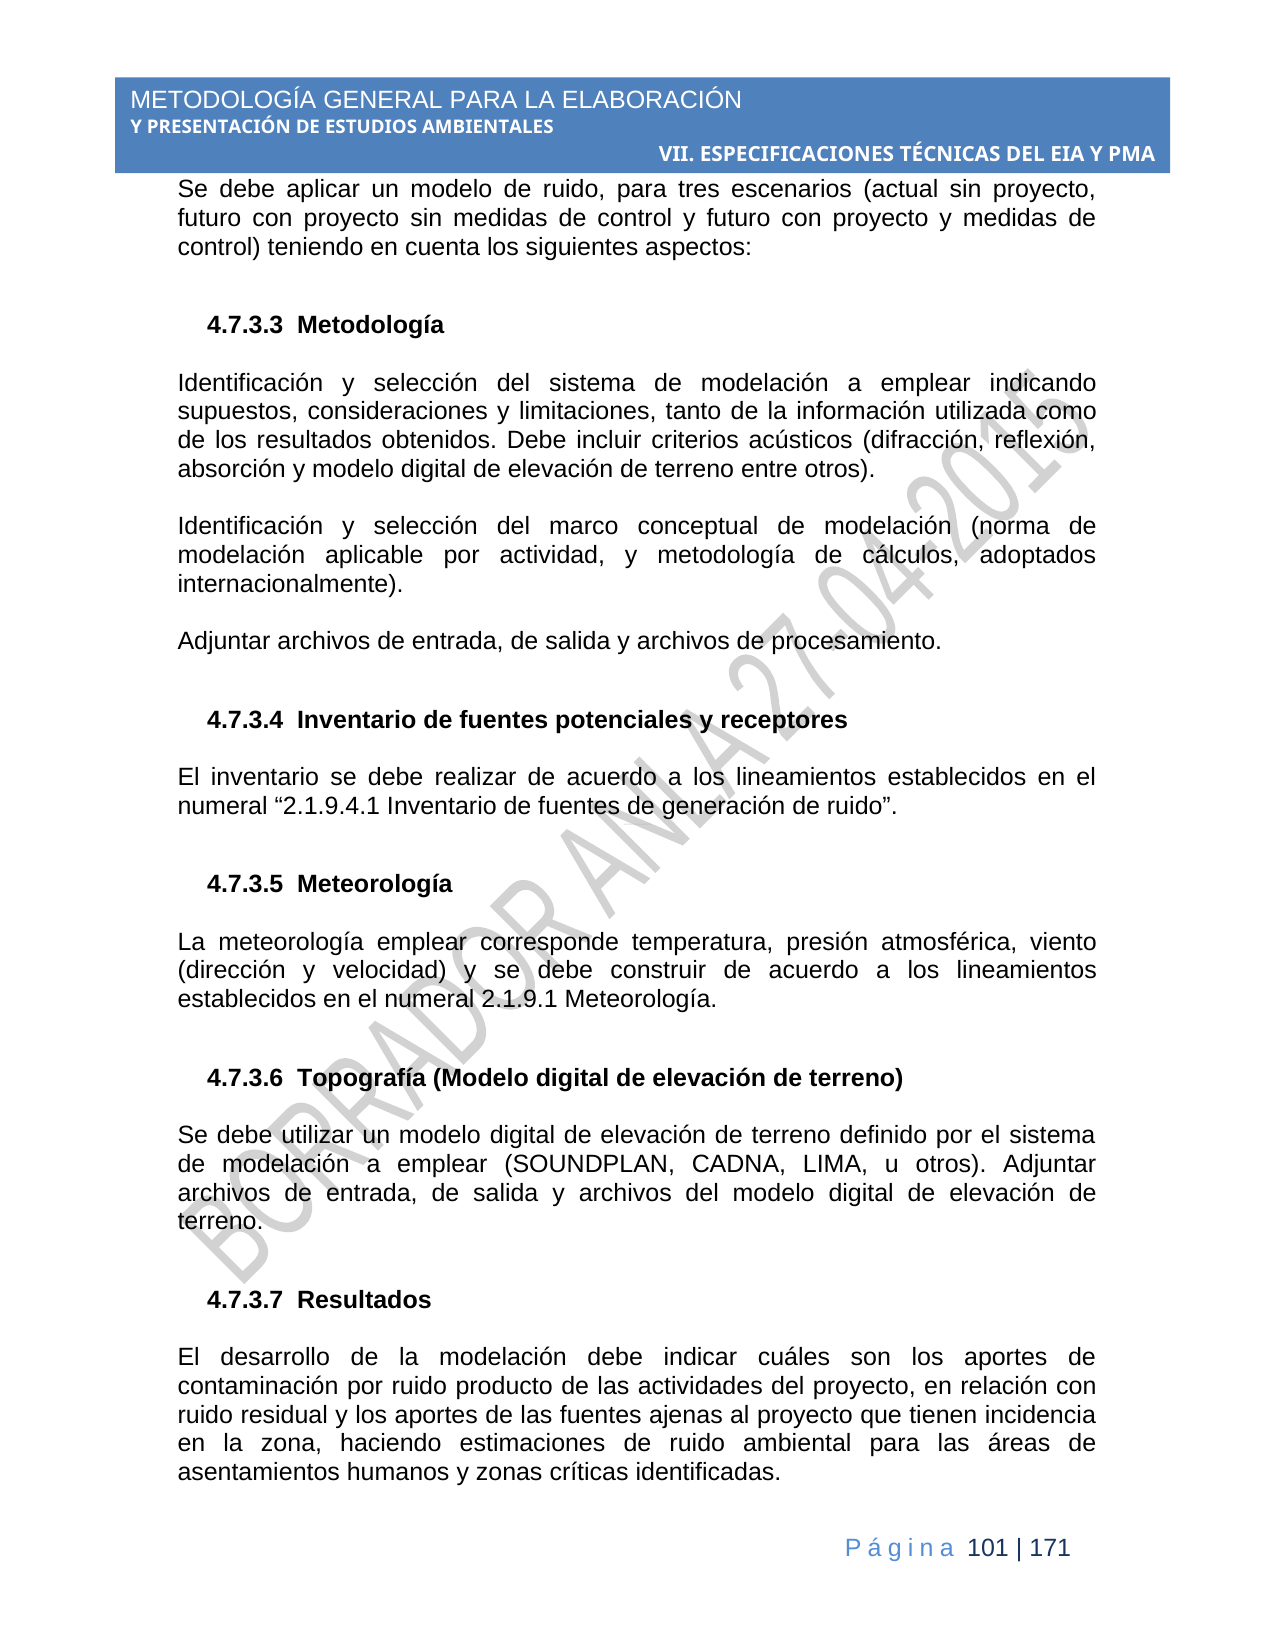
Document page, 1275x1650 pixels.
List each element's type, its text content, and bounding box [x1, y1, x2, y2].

subtitle Metodología [207, 310, 1098, 339]
text El desarrollo de la modelación debe indicar cuáles son los aportes de contaminación por ruido producto de las actividades del proyecto, en relación con ruido residual y los aportes de las fuentes ajenas al proyecto que tienen incidencia en la zona, haciendo estimaciones de ruido ambiental para las áreas de asentamientos humanos y zonas críticas identificadas. [177, 1342, 1098, 1486]
text Se debe aplicar un modelo de ruido, para tres escenarios (actual sin proyecto, futuro con proyecto sin medidas de control y futuro con proyecto y medidas de control) teniendo en cuenta los siguientes aspectos: [177, 148, 1098, 261]
text Adjuntar archivos de entrada, de salida y archivos de procesamiento. [177, 626, 1098, 655]
text Identificación y selección del sistema de modelación a emplear indicando supuestos, consideraciones y limitaciones, tanto de la información utilizada como de los resultados obtenidos. Debe incluir criterios acústicos (difracción, reflexión, absorción y modelo digital de elevación de terreno entre otros). [177, 368, 1098, 483]
text La meteorología emplear corresponde temperatura, presión atmosférica, viento (dirección y velocidad) y se debe construir de acuerdo a los lineamientos establecidos en el numeral 2.1.9.1 Meteorología. [177, 927, 1098, 1013]
text El inventario se debe realizar de acuerdo a los lineamientos establecidos en el numeral “2.1.9.4.1 Inventario de fuentes de generación de ruido”. [177, 762, 1098, 820]
text Se debe utilizar un modelo digital de elevación de terreno definido por el sistema de modelación a emplear (SOUNDPLAN, CADNA, LIMA, u otros). Adjuntar archivos de entrada, de salida y archivos del modelo digital de elevación de terreno. [177, 1120, 1098, 1235]
text Identificación y selección del marco conceptual de modelación (norma de modelación aplicable por actividad, y metodología de cálculos, adoptados internacionalmente). [177, 511, 1098, 598]
subtitle Topografía (Modelo digital de elevación de terreno) [207, 1063, 1098, 1091]
subtitle Resultados [207, 1285, 1098, 1313]
subtitle Inventario de fuentes potenciales y receptores [207, 705, 1098, 733]
subtitle Meteorología [207, 869, 1098, 898]
